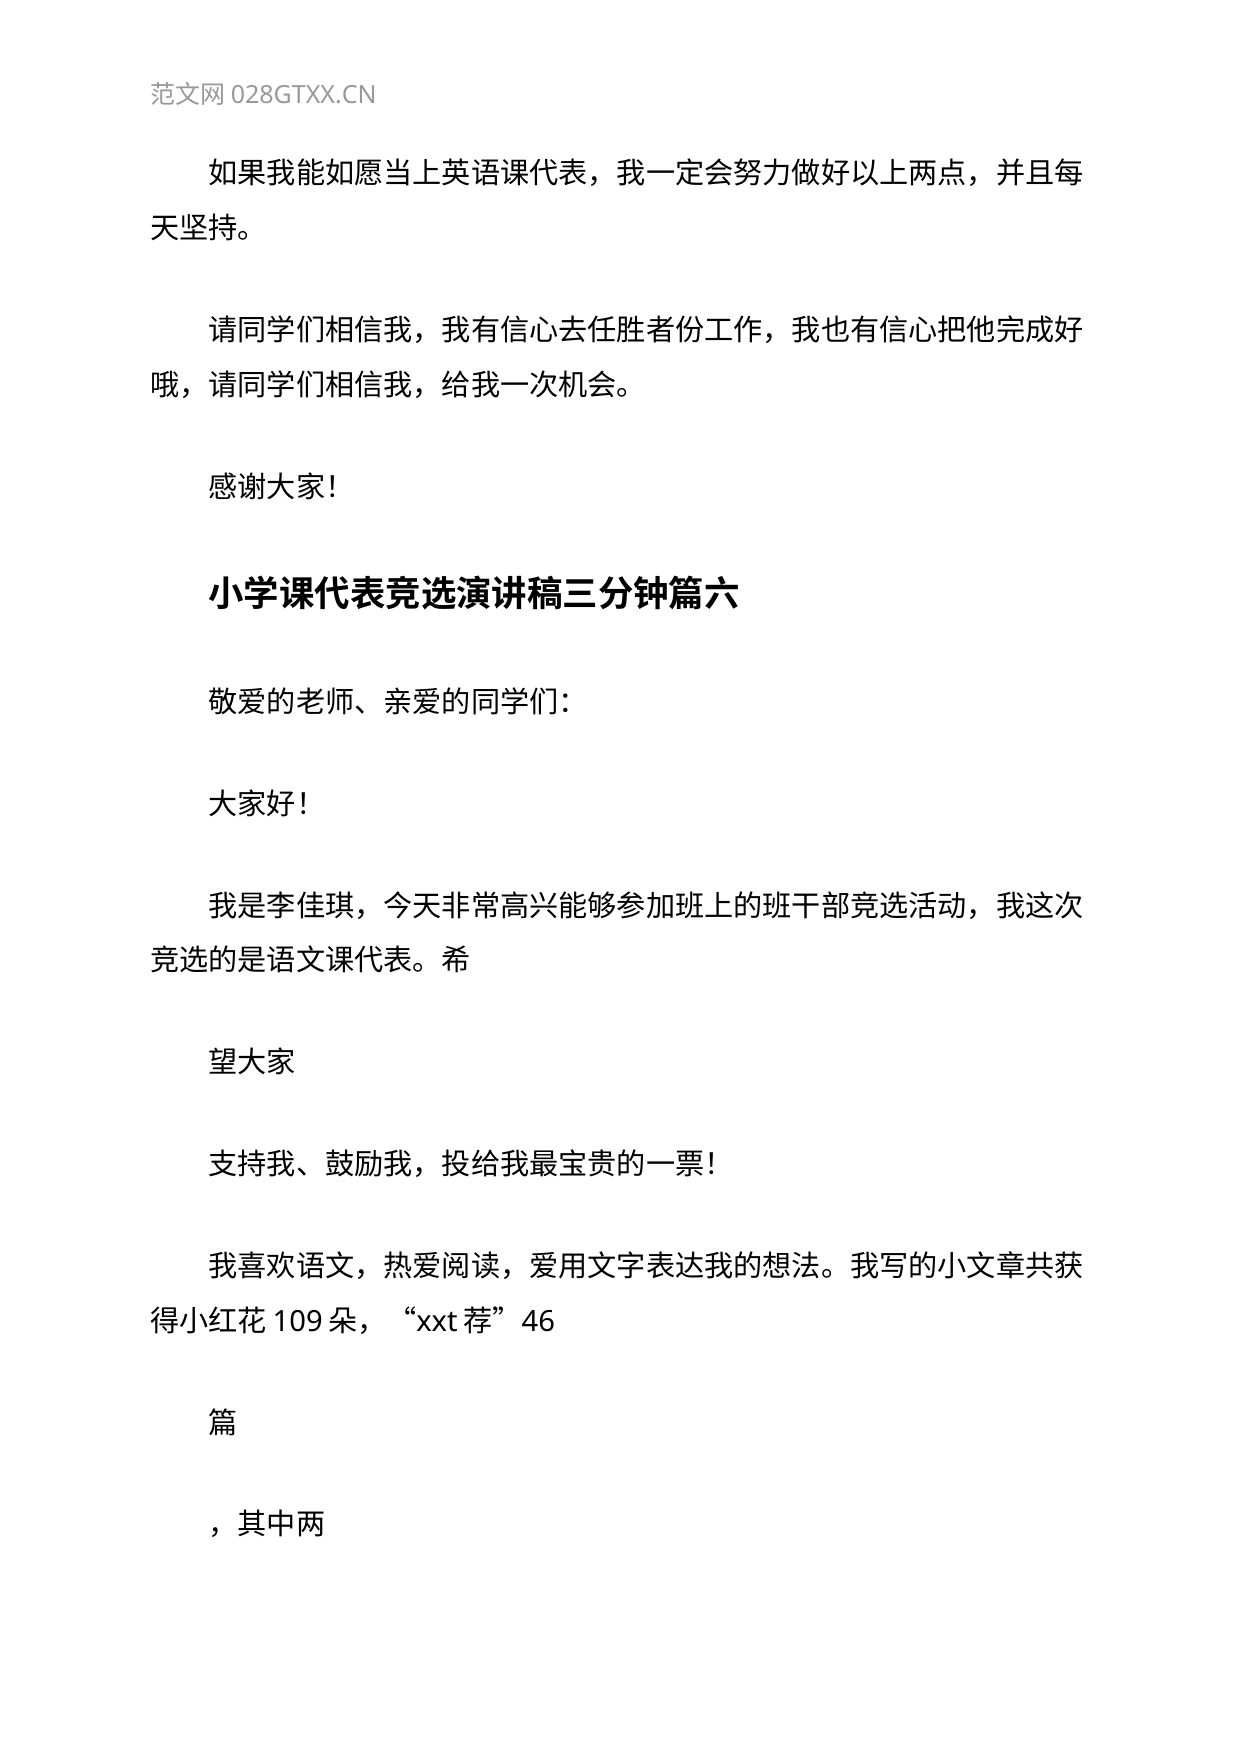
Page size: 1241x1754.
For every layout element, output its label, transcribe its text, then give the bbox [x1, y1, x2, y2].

text 支持我、鼓励我，投给我最宝贵的一票！ [150, 1141, 1090, 1183]
text 小学课代表竞选演讲稿三分钟篇六 [150, 565, 1090, 616]
text 大家好！ [150, 780, 1090, 823]
text 敬爱的老师、亲爱的同学们： [150, 678, 1090, 721]
text 如果我能如愿当上英语课代表，我一定会努力做好以上两点，并且每天坚持。 [150, 150, 1090, 247]
text 篇 [150, 1399, 1090, 1441]
text ，其中两 [150, 1501, 1090, 1543]
text 感谢大家！ [150, 463, 1090, 506]
text 望大家 [150, 1039, 1090, 1081]
text 我喜欢语文，热爱阅读，爱用文字表达我的想法。我写的小文章共获得小红花109朵，“xxt荐”46 [150, 1242, 1090, 1339]
text 我是李佳琪，今天非常高兴能够参加班上的班干部竞选活动，我这次竞选的是语文课代表。希 [150, 882, 1090, 979]
text 请同学们相信我，我有信心去任胜者份工作，我也有信心把他完成好哦，请同学们相信我，给我一次机会。 [150, 307, 1090, 404]
